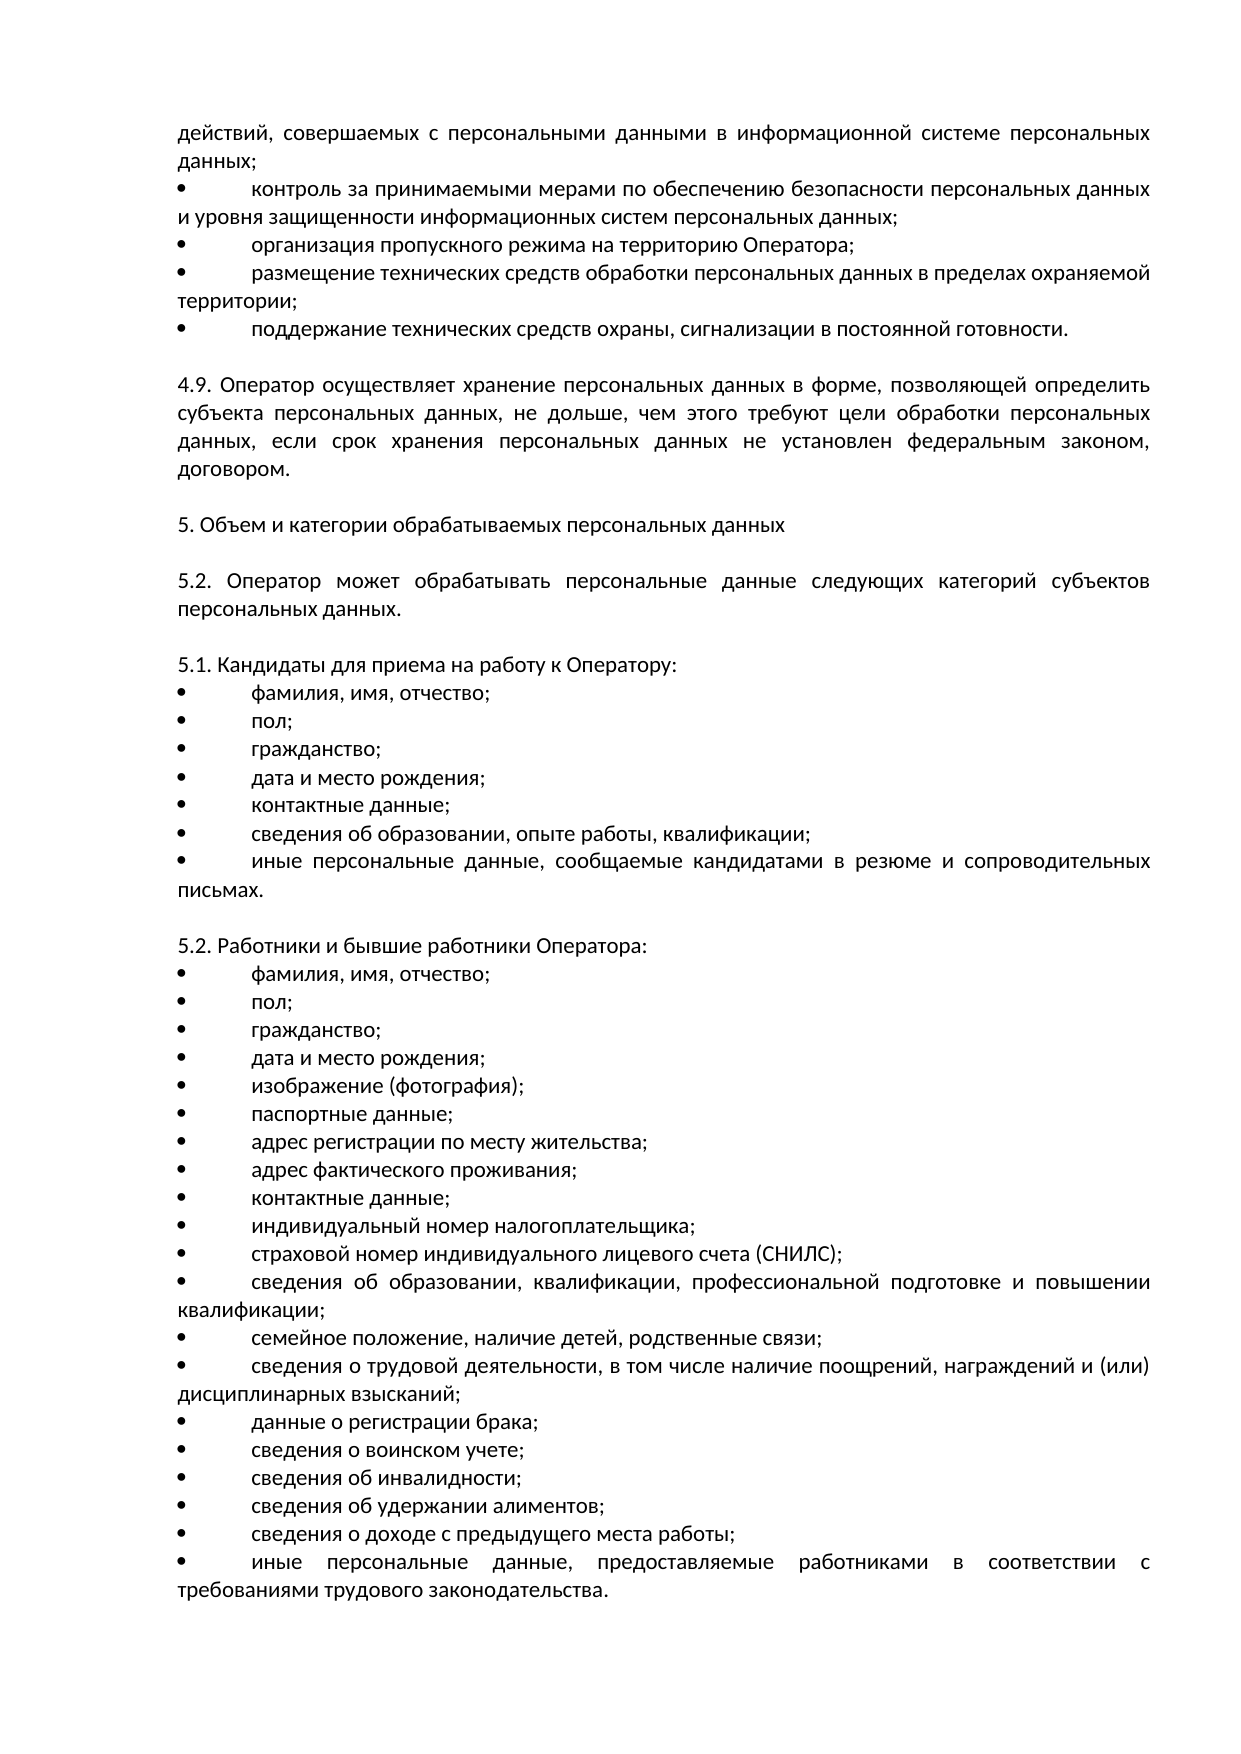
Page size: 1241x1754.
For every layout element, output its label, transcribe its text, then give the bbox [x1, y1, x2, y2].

list адрес фактического проживания; [177, 1155, 1152, 1183]
list размещение технических средств обработки персональных данных в пределах охраняемой территории; [177, 258, 1152, 314]
list дата и место рождения; [177, 1043, 1152, 1071]
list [177, 1547, 1152, 1603]
text 5.2. Оператор может обрабатывать персональные данные следующих категорий субъектов персональных данных. [177, 566, 1152, 622]
list сведения об образовании, квалификации, профессиональной подготовке и повышении квалификации; [177, 1267, 1152, 1323]
list контактные данные; [177, 791, 1152, 819]
list организация пропускного режима на территорию Оператора; [177, 230, 1152, 258]
list сведения об инвалидности; [177, 1463, 1152, 1491]
text 4.9. Оператор осуществляет хранение персональных данных в форме, позволяющей определить субъекта персональных данных, не дольше, чем этого требуют цели обработки персональных данных, если срок хранения персональных данных не установлен федеральным законом, договором. [177, 370, 1152, 482]
list пол; [177, 987, 1152, 1015]
list изображение (фотография); [177, 1071, 1152, 1099]
list страховой номер индивидуального лицевого счета (СНИЛС); [177, 1239, 1152, 1267]
list семейное положение, наличие детей, родственные связи; [177, 1323, 1152, 1351]
list сведения об образовании, опыте работы, квалификации; [177, 819, 1152, 847]
list гражданство; [177, 734, 1152, 763]
list иные персональные данные, сообщаемые кандидатами в резюме и сопроводительных письмах. [177, 847, 1152, 903]
list фамилия, имя, отчество; [177, 959, 1152, 987]
text 5.2. Работники и бывшие работники Оператора: [177, 931, 1152, 959]
text 5.1. Кандидаты для приема на работу к Оператору: [177, 651, 1152, 678]
list контактные данные; [177, 1183, 1152, 1211]
list контроль за принимаемыми мерами по обеспечению безопасности персональных данных и уровня защищенности информационных систем персональных данных; [177, 174, 1152, 230]
list гражданство; [177, 1015, 1152, 1043]
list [177, 118, 1152, 174]
list пол; [177, 707, 1152, 734]
list паспортные данные; [177, 1099, 1152, 1127]
text 5. Объем и категории обрабатываемых персональных данных [177, 510, 1152, 538]
list фамилия, имя, отчество; [177, 678, 1152, 707]
list сведения о доходе с предыдущего места работы; [177, 1519, 1152, 1547]
list сведения об удержании алиментов; [177, 1491, 1152, 1519]
list индивидуальный номер налогоплательщика; [177, 1211, 1152, 1239]
list сведения о трудовой деятельности, в том числе наличие поощрений, награждений и (или) дисциплинарных взысканий; [177, 1351, 1152, 1407]
list данные о регистрации брака; [177, 1407, 1152, 1435]
list дата и место рождения; [177, 763, 1152, 791]
list адрес регистрации по месту жительства; [177, 1127, 1152, 1155]
list поддержание технических средств охраны, сигнализации в постоянной готовности. [177, 314, 1152, 342]
list сведения о воинском учете; [177, 1435, 1152, 1463]
